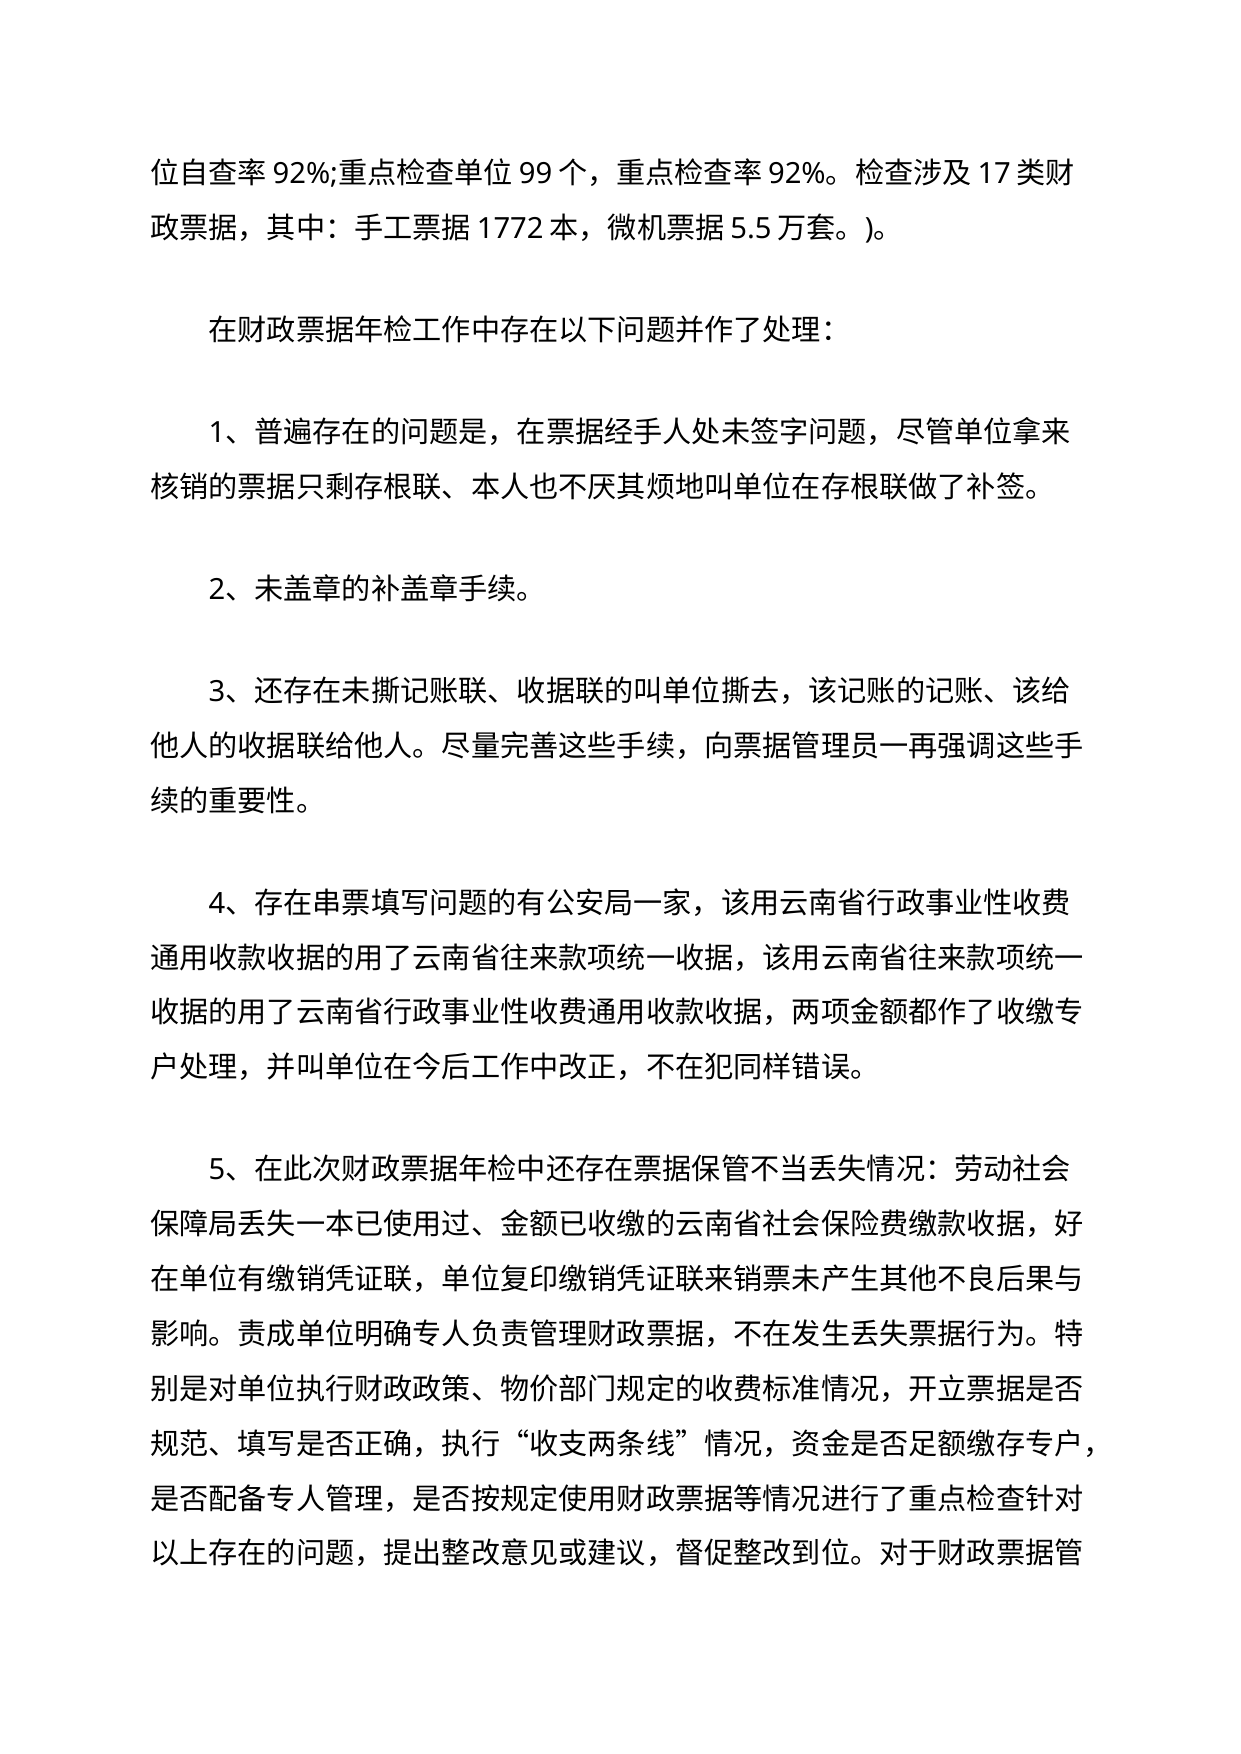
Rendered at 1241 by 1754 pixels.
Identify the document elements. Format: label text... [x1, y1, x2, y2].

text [150, 1146, 1090, 1572]
text 3、还存在未撕记账联、收据联的叫单位撕去，该记账的记账、该给他人的收据联给他人。尽量完善这些手续，向票据管理员一再强调这些手续的重要性。 [150, 667, 1090, 820]
text 在财政票据年检工作中存在以下问题并作了处理： [150, 307, 1090, 349]
text 4、存在串票填写问题的有公安局一家，该用云南省行政事业性收费通用收款收据的用了云南省往来款项统一收据，该用云南省往来款项统一收据的用了云南省行政事业性收费通用收款收据，两项金额都作了收缴专户处理，并叫单位在今后工作中改正，不在犯同样错误。 [150, 879, 1090, 1086]
text 2、未盖章的补盖章手续。 [150, 566, 1090, 608]
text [150, 150, 1090, 247]
text 1、普遍存在的问题是，在票据经手人处未签字问题，尽管单位拿来核销的票据只剩存根联、本人也不厌其烦地叫单位在存根联做了补签。 [150, 409, 1090, 506]
